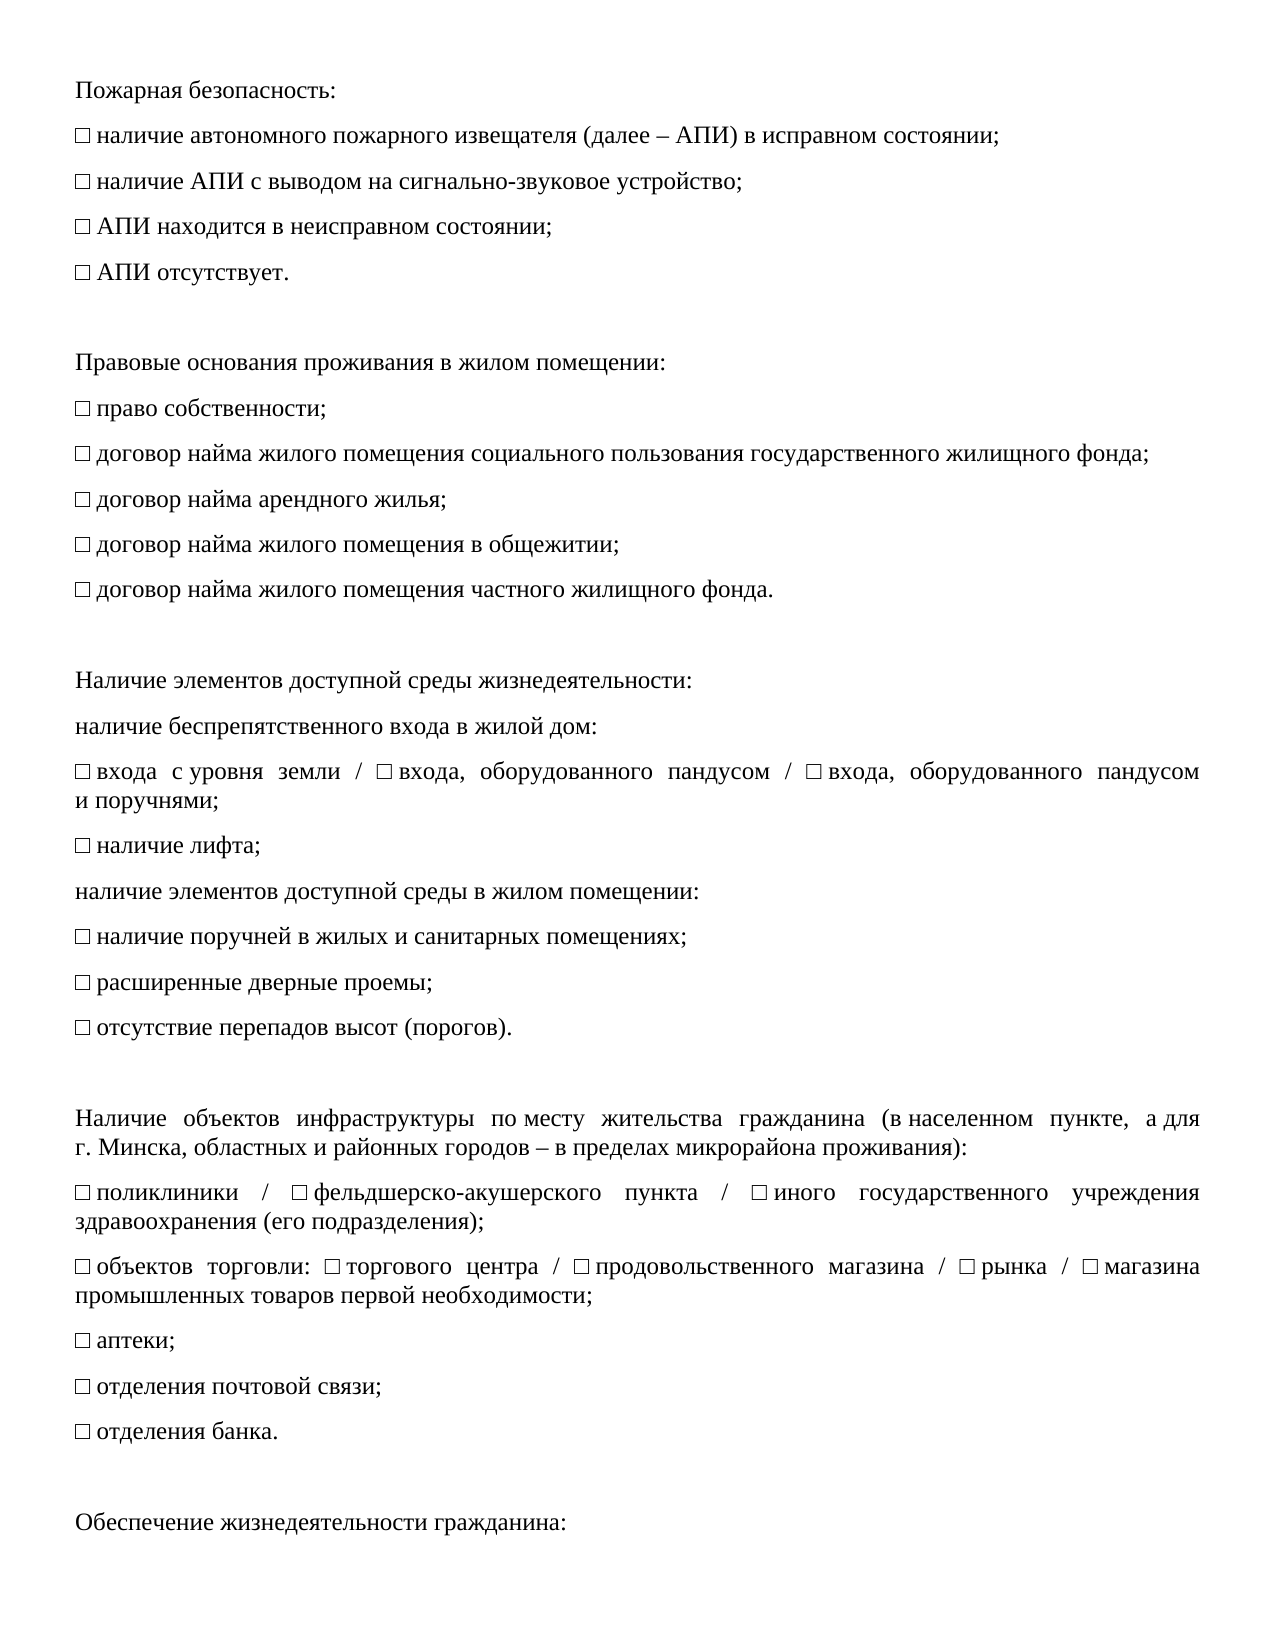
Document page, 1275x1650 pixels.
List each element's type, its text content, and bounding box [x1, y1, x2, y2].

text □ АПИ отсутствует. [75, 257, 1200, 285]
text Пожарная безопасность: [75, 75, 1200, 104]
text Наличие объектов инфраструктуры по месту жительства гражданина (в населенном пункте, а для г. Минска, областных и районных городов – в пределах микрорайона проживания): [75, 1103, 1200, 1160]
text □ право собственности; [75, 393, 1200, 422]
text □ договор найма арендного жилья; [75, 484, 1200, 512]
text Обеспечение жизнедеятельности гражданина: [75, 1507, 1200, 1536]
text Правовые основания проживания в жилом помещении: [75, 347, 1200, 376]
text □ договор найма жилого помещения частного жилищного фонда. [75, 574, 1200, 603]
text □ наличие автономного пожарного извещателя (далее – АПИ) в исправном состоянии; [75, 120, 1200, 149]
text □ входа с уровня земли / □ входа, оборудованного пандусом / □ входа, оборудованного пандусом и поручнями; [75, 756, 1200, 814]
text □ АПИ находится в неисправном состоянии; [75, 211, 1200, 240]
text □ договор найма жилого помещения социального пользования государственного жилищного фонда; [75, 438, 1200, 467]
text □ объектов торговли: □ торгового центра / □ продовольственного магазина / □ рынка / □ магазина промышленных товаров первой необходимости; [75, 1251, 1200, 1309]
text Наличие элементов доступной среды жизнедеятельности: [75, 665, 1200, 694]
text □ договор найма жилого помещения в общежитии; [75, 529, 1200, 558]
text □ наличие лифта; [75, 830, 1200, 859]
text □ аптеки; [75, 1325, 1200, 1354]
text □ отсутствие перепадов высот (порогов). [75, 1012, 1200, 1041]
text □ наличие поручней в жилых и санитарных помещениях; [75, 921, 1200, 950]
text наличие беспрепятственного входа в жилой дом: [75, 711, 1200, 739]
text наличие элементов доступной среды в жилом помещении: [75, 876, 1200, 904]
text □ расширенные дверные проемы; [75, 967, 1200, 995]
text □ отделения почтовой связи; [75, 1371, 1200, 1399]
text □ отделения банка. [75, 1416, 1200, 1445]
text □ наличие АПИ с выводом на сигнально-звуковое устройство; [75, 166, 1200, 194]
text □ поликлиники / □ фельдшерско-акушерского пункта / □ иного государственного учреждения здравоохранения (его подразделения); [75, 1177, 1200, 1234]
